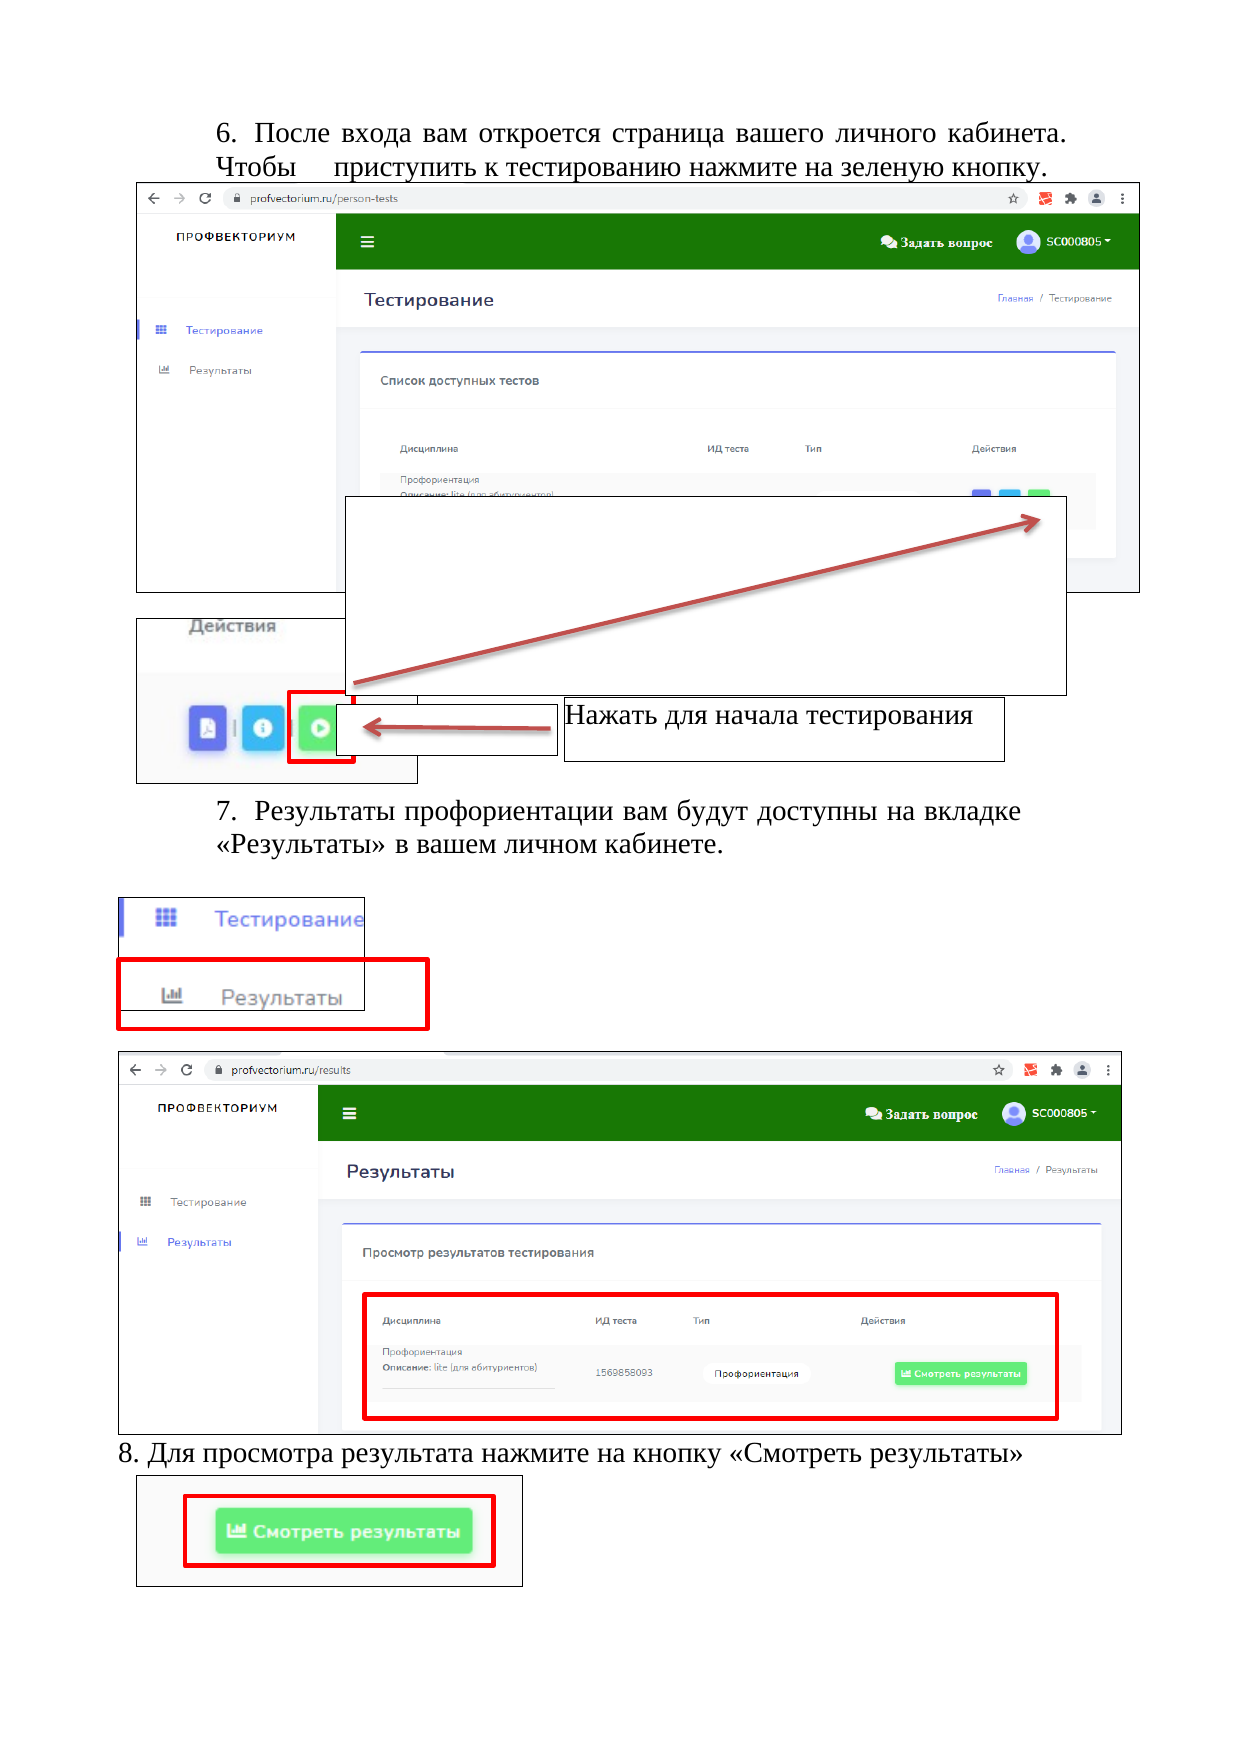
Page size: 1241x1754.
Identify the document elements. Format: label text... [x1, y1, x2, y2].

picture [137, 1476, 522, 1586]
list Результаты профориентации вам будут доступны на вкладке «Результаты» в вашем личном кабинете. [216, 793, 1122, 860]
list После входа вам откроется страница вашего личного кабинета. Чтобы приступить к тестированию нажмите на зеленую кнопку. [216, 115, 1123, 182]
picture [137, 183, 1139, 592]
picture [346, 497, 1066, 695]
list Для просмотра результата нажмите на кнопку «Смотреть результаты» [118, 1044, 1134, 1469]
picture [356, 696, 417, 704]
picture [137, 619, 417, 783]
picture [119, 898, 364, 957]
picture [121, 962, 364, 1010]
picture [291, 694, 351, 759]
picture [337, 705, 557, 755]
